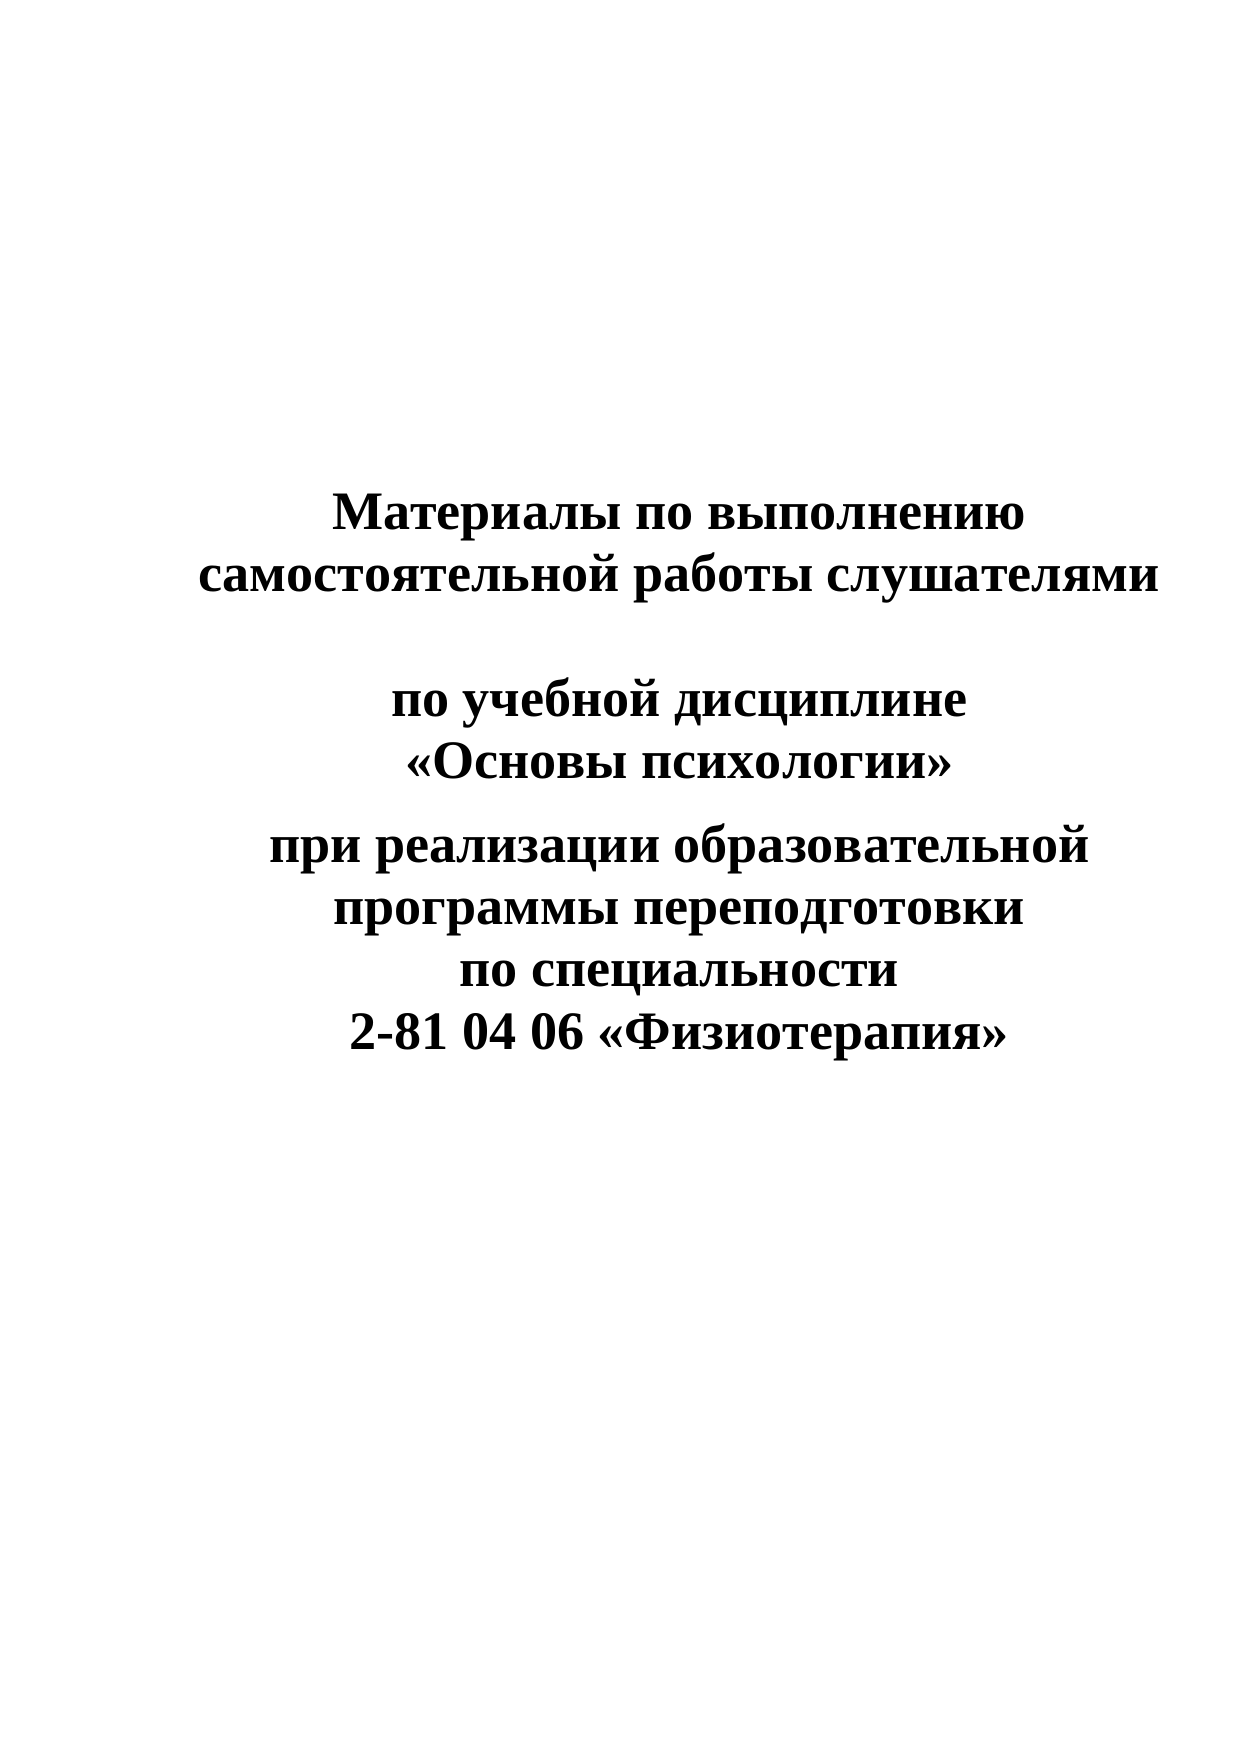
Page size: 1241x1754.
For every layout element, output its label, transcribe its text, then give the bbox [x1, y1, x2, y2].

text по учебной дисциплине [177, 666, 1181, 728]
text «Основы психологии» [177, 728, 1181, 790]
text самостоятельной работы слушателями [177, 541, 1181, 603]
text Материалы по выполнению [177, 479, 1181, 541]
text при реализации образовательной программы переподготовки [177, 812, 1181, 936]
text по специальности [177, 936, 1181, 999]
text 2-81 04 06 «Физиотерапия» [177, 999, 1181, 1061]
